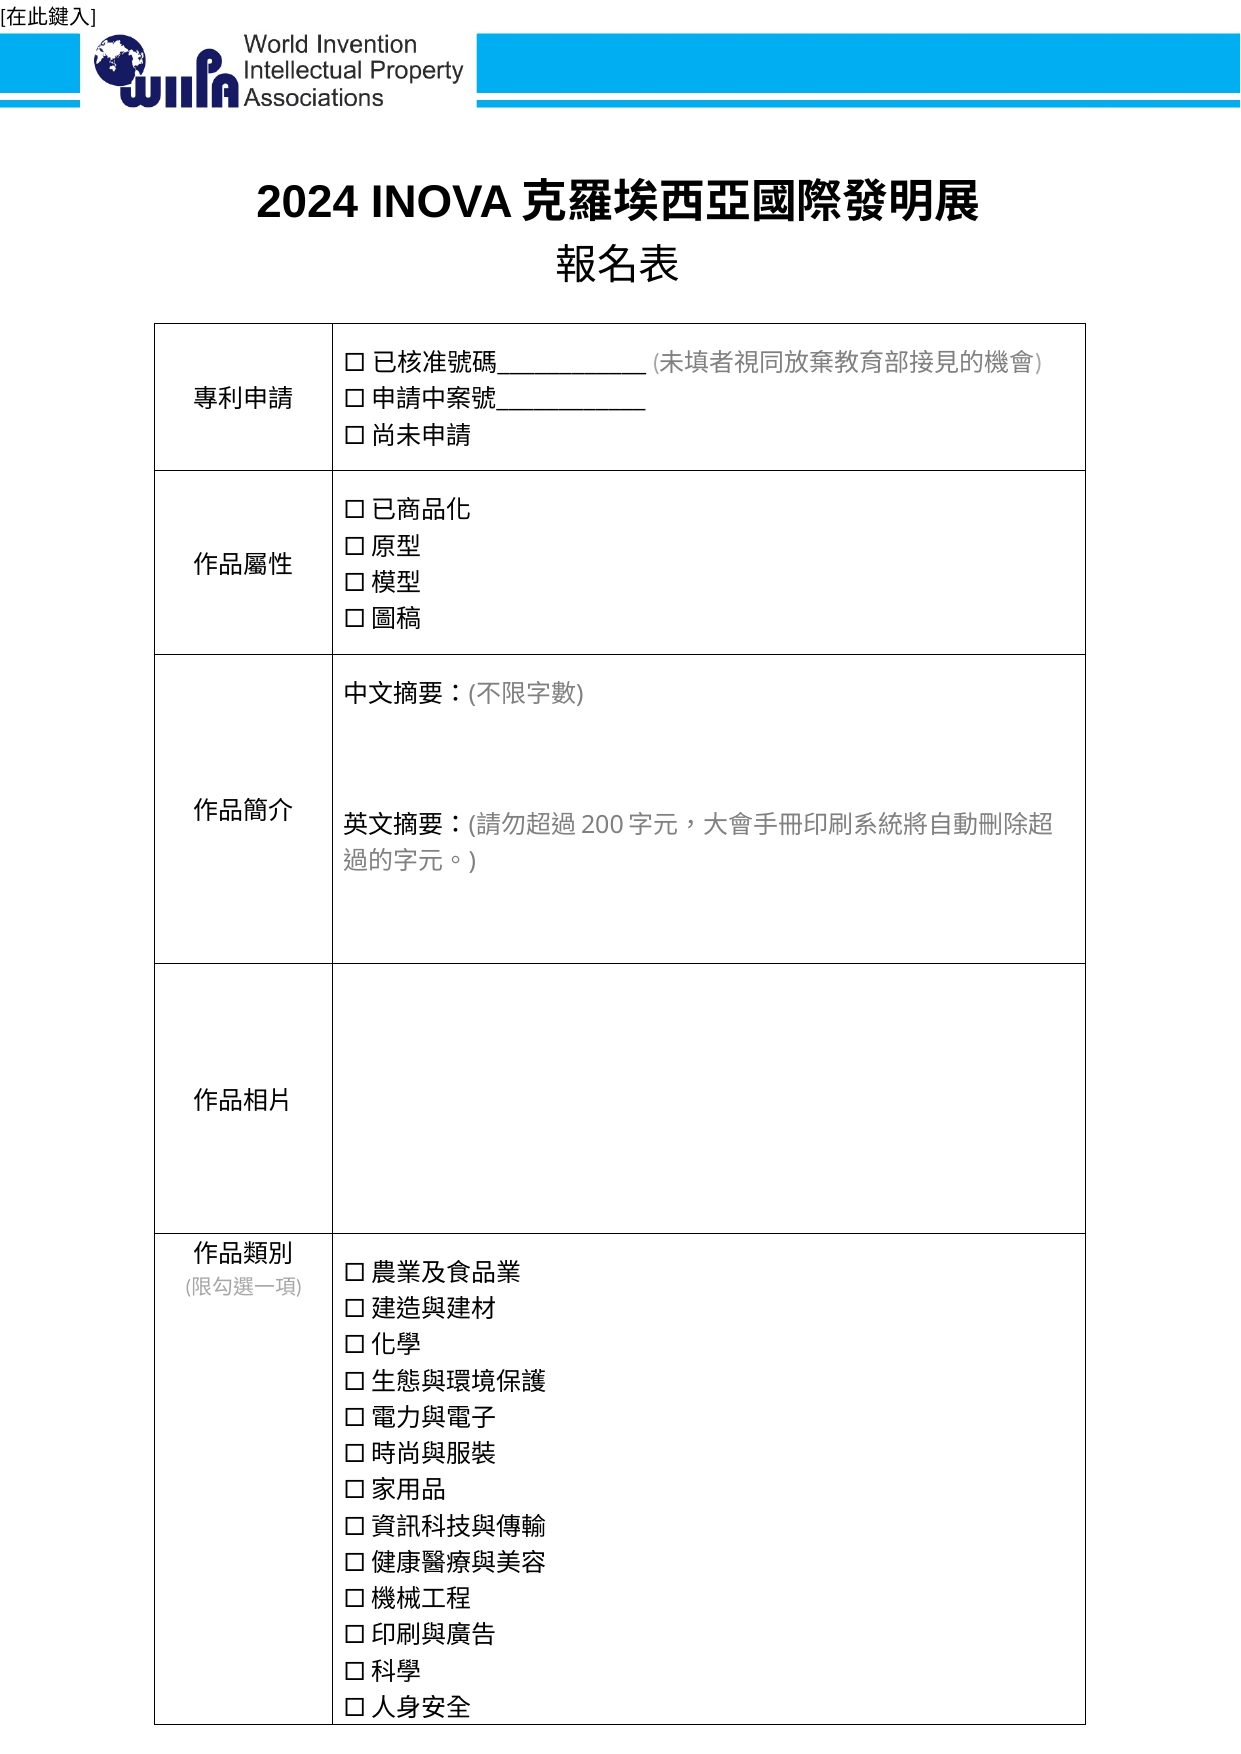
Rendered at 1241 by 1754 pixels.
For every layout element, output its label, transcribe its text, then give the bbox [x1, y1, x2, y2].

table_cell 作品類別 (限勾選一項) [155, 1234, 332, 1724]
table_header 已核准號碼____________ (未填者視同放棄教育部接見的機會) 申請中案號____________ 尚未申請 [333, 324, 1085, 470]
table_cell 中文摘要：(不限字數) 英文摘要：(請勿超過200字元，大會手冊印刷系統將自動刪除超過的字元。) [333, 655, 1085, 963]
table_cell 已商品化 原型 模型 圖稿 [333, 471, 1085, 654]
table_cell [333, 1234, 1085, 1724]
table_cell [333, 964, 1085, 1233]
table_cell 作品相片 [155, 964, 332, 1233]
picture [0, 30, 1241, 112]
table_cell 作品簡介 [155, 655, 332, 963]
table_cell 作品屬性 [155, 471, 332, 654]
table_header 專利申請 [155, 324, 332, 470]
